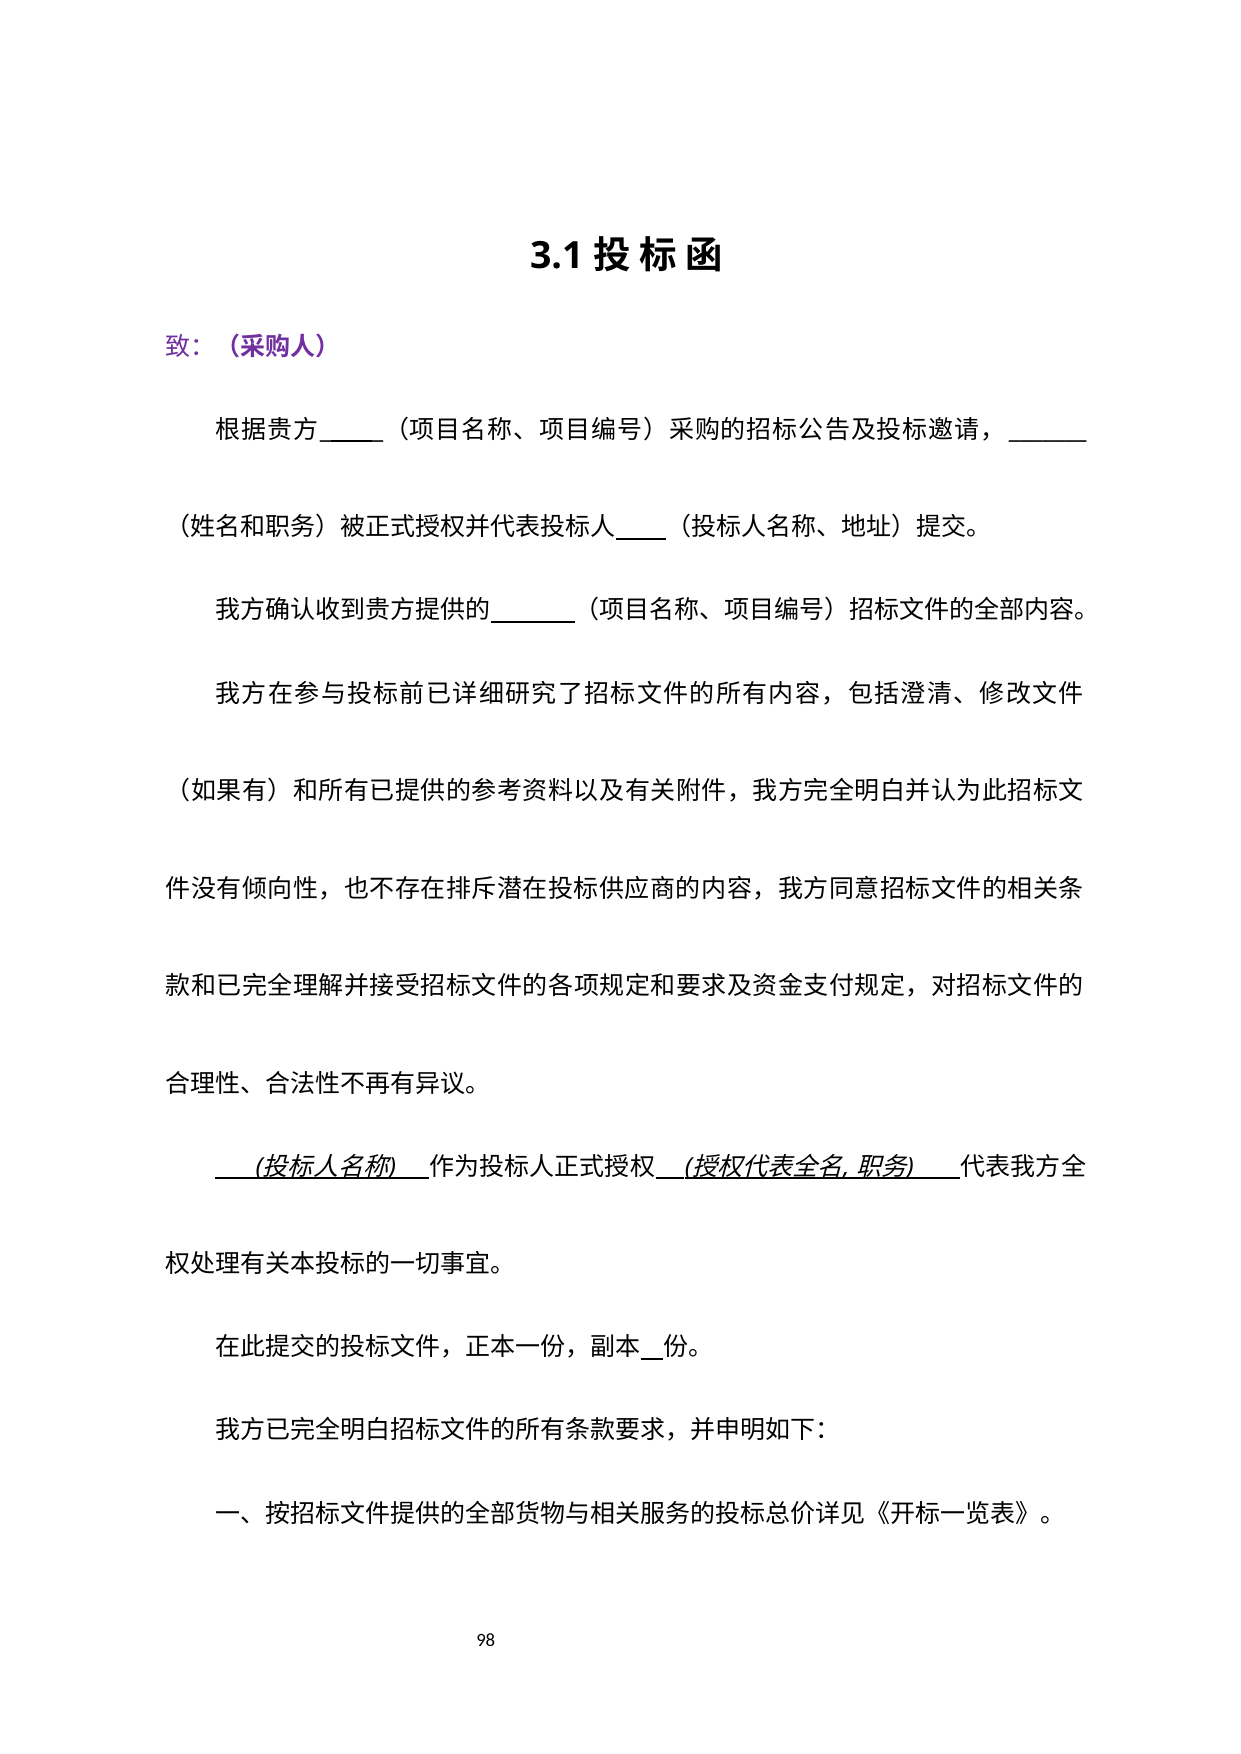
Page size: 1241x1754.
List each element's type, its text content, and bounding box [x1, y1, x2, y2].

text 3.1 投 标 函 [165, 219, 1087, 284]
text 在此提交的投标文件，正本一份，副本 份。 [165, 1312, 1087, 1377]
text 一、按招标文件提供的全部货物与相关服务的投标总价详见《开标一览表》。 [165, 1479, 1087, 1544]
text 致：（采购人） [165, 312, 1087, 377]
text 我方在参与投标前已详细研究了招标文件的所有内容，包括澄清、修改文件（如果有）和所有已提供的参考资料以及有关附件，我方完全明白并认为此招标文件没有倾向性，也不存在排斥潜在投标供应商的内容，我方同意招标文件的相关条款和已完全理解并接受招标文件的各项规定和要求及资金支付规定，对招标文件的合理性、合法性不再有异议。 [165, 659, 1087, 1114]
text 我方已完全明白招标文件的所有条款要求，并申明如下： [165, 1396, 1087, 1461]
text 我方确认收到贵方提供的 （项目名称、项目编号）招标文件的全部内容。 [165, 576, 1087, 641]
text 根据贵方__ _（项目名称、项目编号）采购的招标公告及投标邀请，_______（姓名和职务）被正式授权并代表投标人 （投标人名称、地址）提交。 [165, 395, 1087, 557]
text (投标人名称) 作为投标人正式授权 (授权代表全名, 职务) 代表我方全权处理有关本投标的一切事宜。 [165, 1132, 1087, 1294]
